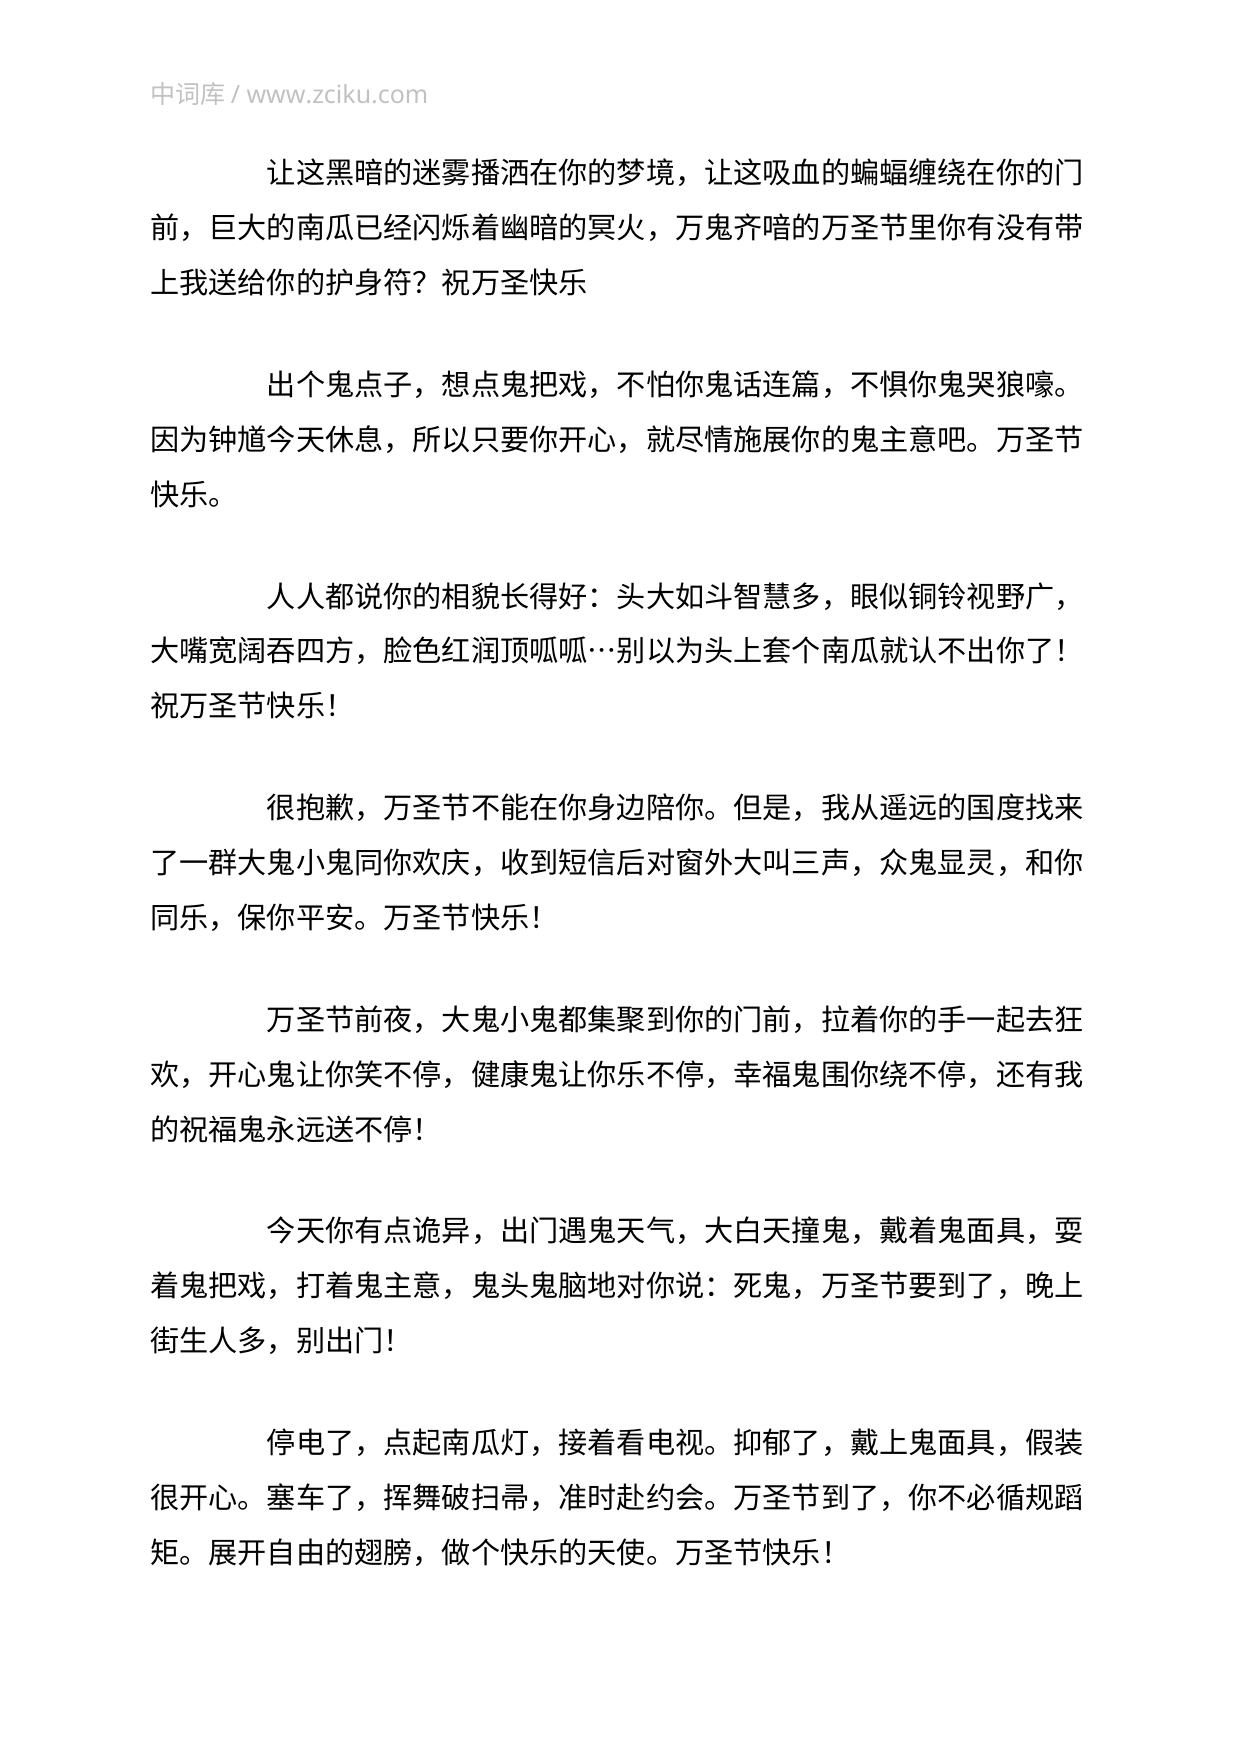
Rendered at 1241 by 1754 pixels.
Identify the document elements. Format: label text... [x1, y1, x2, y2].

text 停电了，点起南瓜灯，接着看电视。抑郁了，戴上鬼面具，假装很开心。塞车了，挥舞破扫帚，准时赴约会。万圣节到了，你不必循规蹈矩。展开自由的翅膀，做个快乐的天使。万圣节快乐！ [150, 1419, 1090, 1571]
text 今天你有点诡异，出门遇鬼天气，大白天撞鬼，戴着鬼面具，耍着鬼把戏，打着鬼主意，鬼头鬼脑地对你说：死鬼，万圣节要到了，晚上街生人多，别出门！ [150, 1208, 1090, 1360]
text 很抱歉，万圣节不能在你身边陪你。但是，我从遥远的国度找来了一群大鬼小鬼同你欢庆，收到短信后对窗外大叫三声，众鬼显灵，和你同乐，保你平安。万圣节快乐！ [150, 785, 1090, 937]
text 万圣节前夜，大鬼小鬼都集聚到你的门前，拉着你的手一起去狂欢，开心鬼让你笑不停，健康鬼让你乐不停，幸福鬼围你绕不停，还有我的祝福鬼永远送不停！ [150, 996, 1090, 1148]
text 出个鬼点子，想点鬼把戏，不怕你鬼话连篇，不惧你鬼哭狼嚎。因为钟馗今天休息，所以只要你开心，就尽情施展你的鬼主意吧。万圣节快乐。 [150, 362, 1090, 514]
text 人人都说你的相貌长得好：头大如斗智慧多，眼似铜铃视野广，大嘴宽阔吞四方，脸色红润顶呱呱…别以为头上套个南瓜就认不出你了！祝万圣节快乐！ [150, 573, 1090, 725]
text 让这黑暗的迷雾播洒在你的梦境，让这吸血的蝙蝠缠绕在你的门前，巨大的南瓜已经闪烁着幽暗的冥火，万鬼齐喑的万圣节里你有没有带上我送给你的护身符？祝万圣快乐 [150, 150, 1090, 302]
